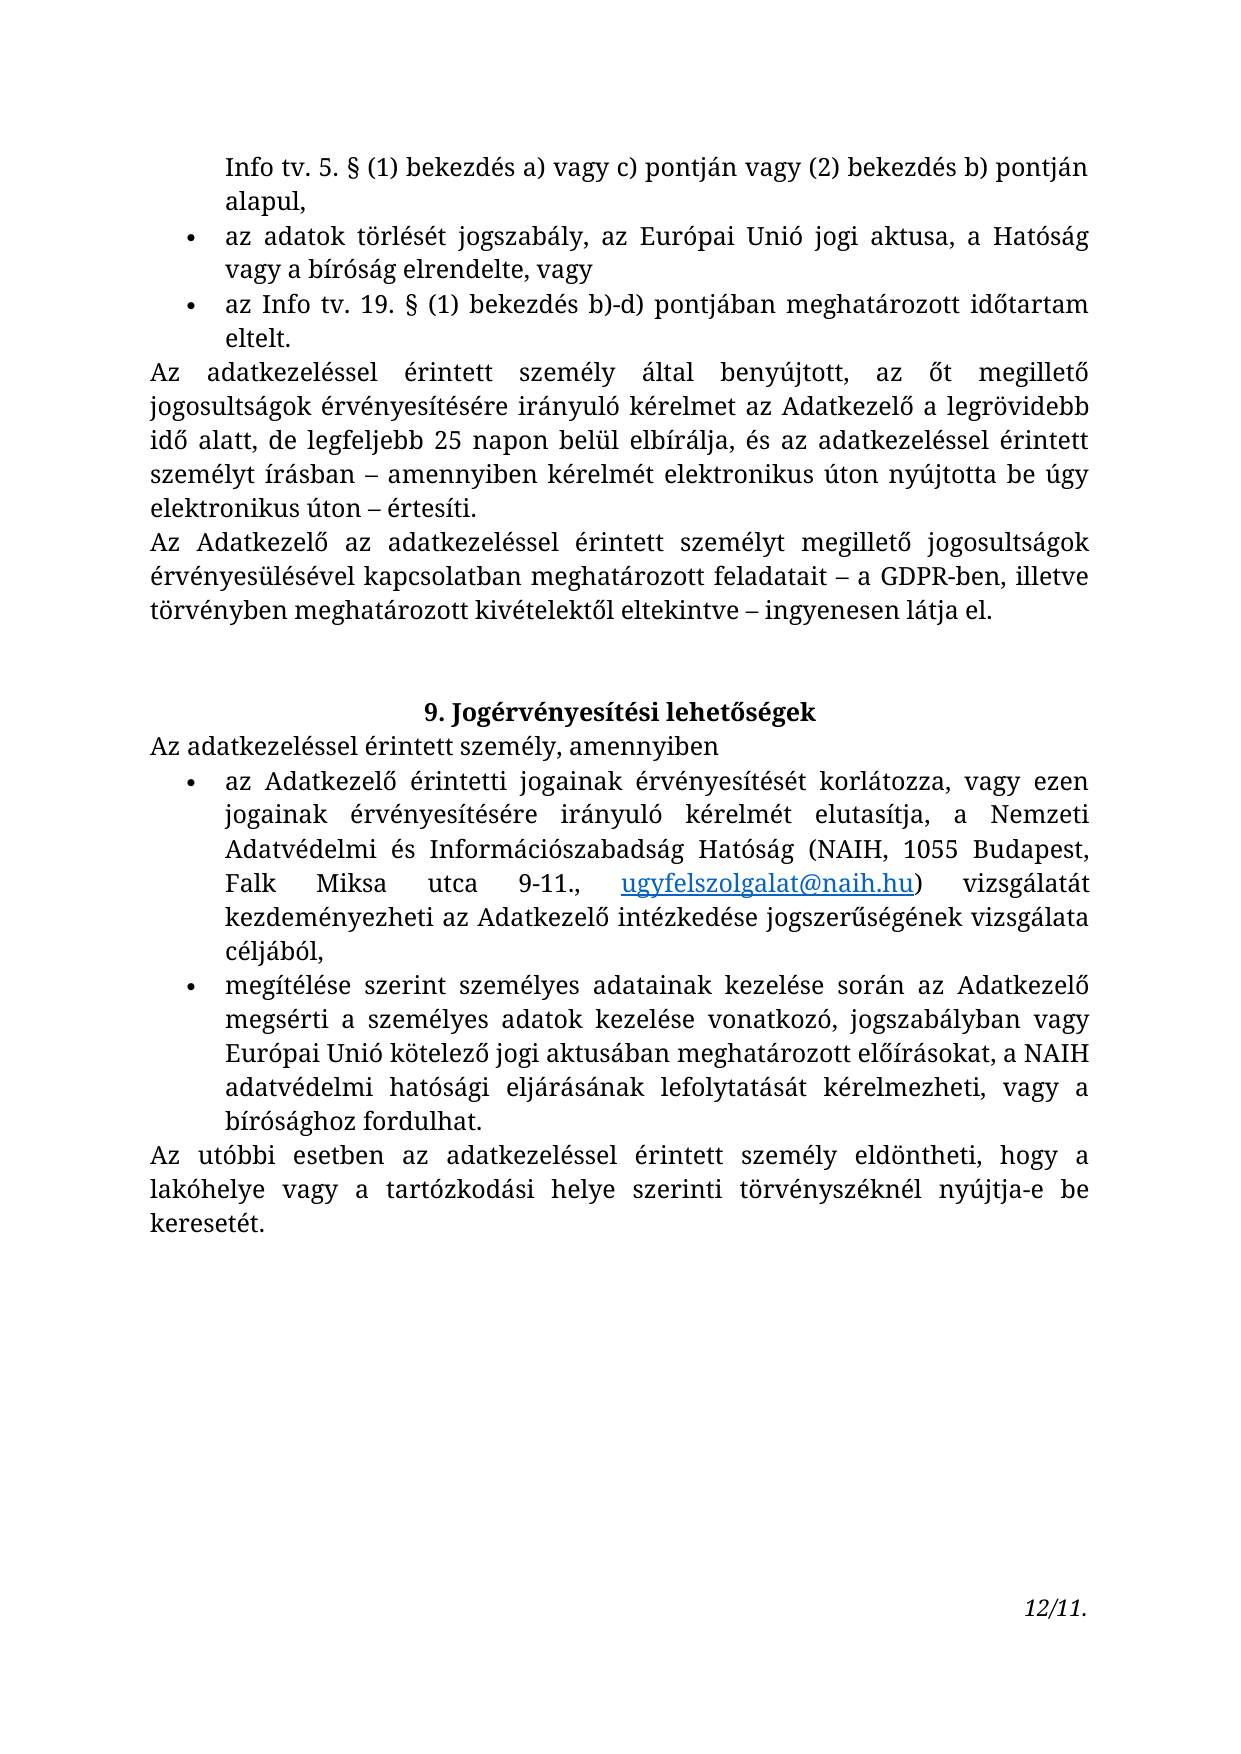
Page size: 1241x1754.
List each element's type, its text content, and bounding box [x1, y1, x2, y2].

list az Info tv. 19. § (1) bekezdés b)-d) pontjában meghatározott időtartam eltelt. [187, 286, 1090, 354]
text 9. Jogérvényesítési lehetőségek [150, 695, 1090, 729]
text Az adatkezeléssel érintett személy, amennyiben [150, 729, 1090, 763]
list az Adatkezelő érintetti jogainak érvényesítését korlátozza, vagy ezen jogainak érvényesítésére irányuló kérelmét elutasítja, a Nemzeti Adatvédelmi és Információszabadság Hatóság (NAIH, 1055 Budapest, Falk Miksa utca 9-11., ugyfelszolgalat@naih.hu) vizsgálatát kezdeményezheti az Adatkezelő intézkedése jogszerűségének vizsgálata céljából, [187, 763, 1090, 967]
text Az utóbbi esetben az adatkezeléssel érintett személy eldöntheti, hogy a lakóhelye vagy a tartózkodási helye szerinti törvényszéknél nyújtja-e be keresetét. [150, 1138, 1090, 1240]
list megítélése szerint személyes adatainak kezelése során az Adatkezelő megsérti a személyes adatok kezelése vonatkozó, jogszabályban vagy Európai Unió kötelező jogi aktusában meghatározott előírásokat, a NAIH adatvédelmi hatósági eljárásának lefolytatását kérelmezheti, vagy a bírósághoz fordulhat. [187, 967, 1090, 1138]
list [187, 150, 1090, 218]
list az adatok törlését jogszabály, az Európai Unió jogi aktusa, a Hatóság vagy a bíróság elrendelte, vagy [187, 218, 1090, 286]
text Az Adatkezelő az adatkezeléssel érintett személyt megillető jogosultságok érvényesülésével kapcsolatban meghatározott feladatait – a GDPR-ben, illetve törvényben meghatározott kivételektől eltekintve – ingyenesen látja el. [150, 525, 1090, 627]
text Az adatkezeléssel érintett személy által benyújtott, az őt megillető jogosultságok érvényesítésére irányuló kérelmet az Adatkezelő a legrövidebb idő alatt, de legfeljebb 25 napon belül elbírálja, és az adatkezeléssel érintett személyt írásban – amennyiben kérelmét elektronikus úton nyújtotta be úgy elektronikus úton – értesíti. [150, 354, 1090, 525]
